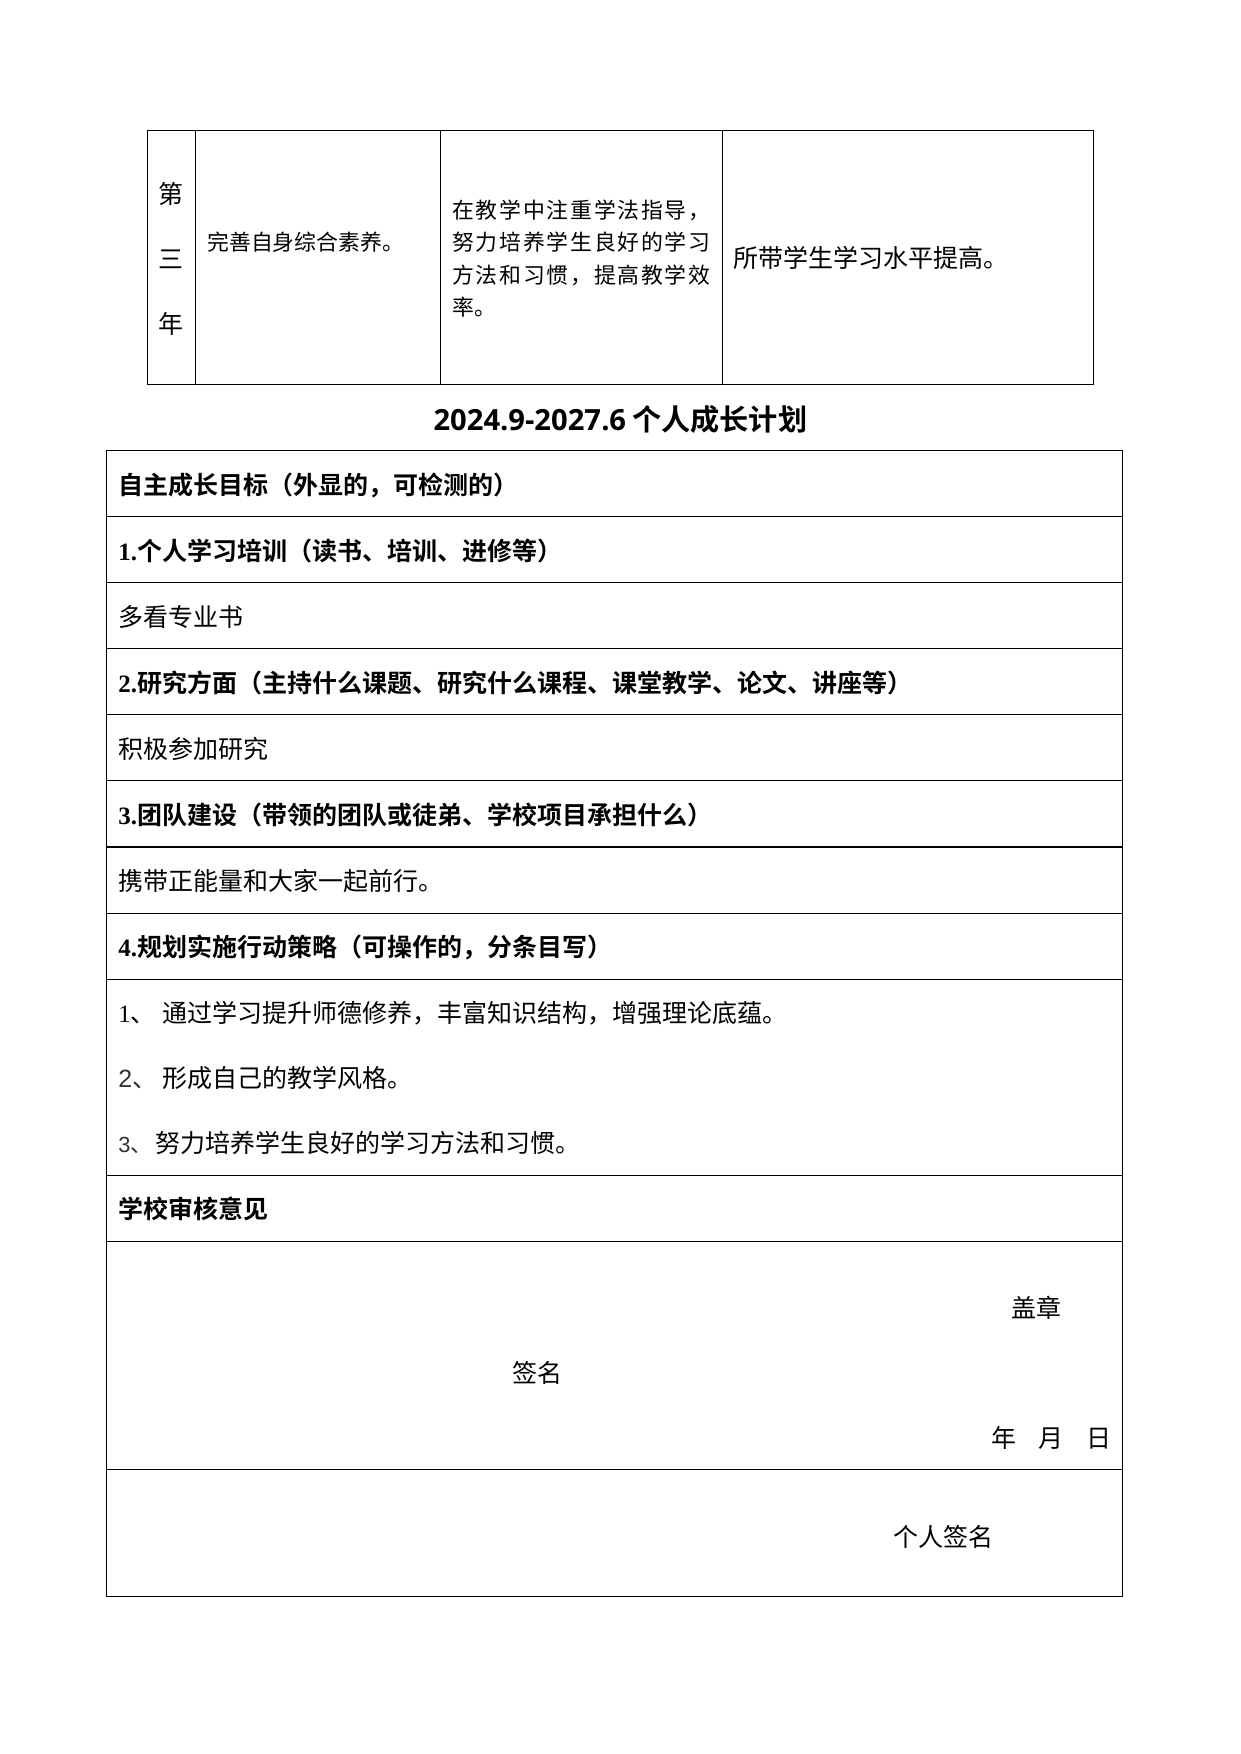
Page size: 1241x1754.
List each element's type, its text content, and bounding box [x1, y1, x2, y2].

table_cell 多看专业书 [107, 583, 1122, 648]
table_cell 所带学生学习水平提高。 [723, 131, 1093, 384]
table_cell 通过学习提升师德修养，丰富知识结构，增强理论底蕴。 形成自己的教学风格。 努力培养学生良好的学习方法和习惯。 [107, 980, 1122, 1174]
table_cell 个人签名 年 月 日 [107, 1470, 1122, 1596]
table_cell 携带正能量和大家一起前行。 [107, 848, 1122, 912]
table_cell 在教学中注重学法指导，努力培养学生良好的学习方法和习惯，提高教学效率。 [441, 131, 722, 384]
table_cell 盖章 签名 年 月 日 [107, 1242, 1122, 1469]
table_cell 1.个人学习培训（读书、培训、进修等） [107, 517, 1122, 582]
table_cell 学校审核意见 [107, 1176, 1122, 1241]
table_cell 积极参加研究 [107, 715, 1122, 780]
table_cell 第 三 年 [148, 131, 195, 384]
table_cell 完善自身综合素养。 [196, 131, 440, 384]
text 2024.9-2027.6个人成长计划 [118, 385, 1122, 450]
table_cell 2.研究方面（主持什么课题、研究什么课程、课堂教学、论文、讲座等） [107, 649, 1122, 714]
table_cell 4.规划实施行动策略（可操作的，分条目写） [107, 914, 1122, 978]
table_header 自主成长目标（外显的，可检测的） [107, 451, 1122, 516]
table_cell 3.团队建设（带领的团队或徒弟、学校项目承担什么） [107, 781, 1122, 846]
